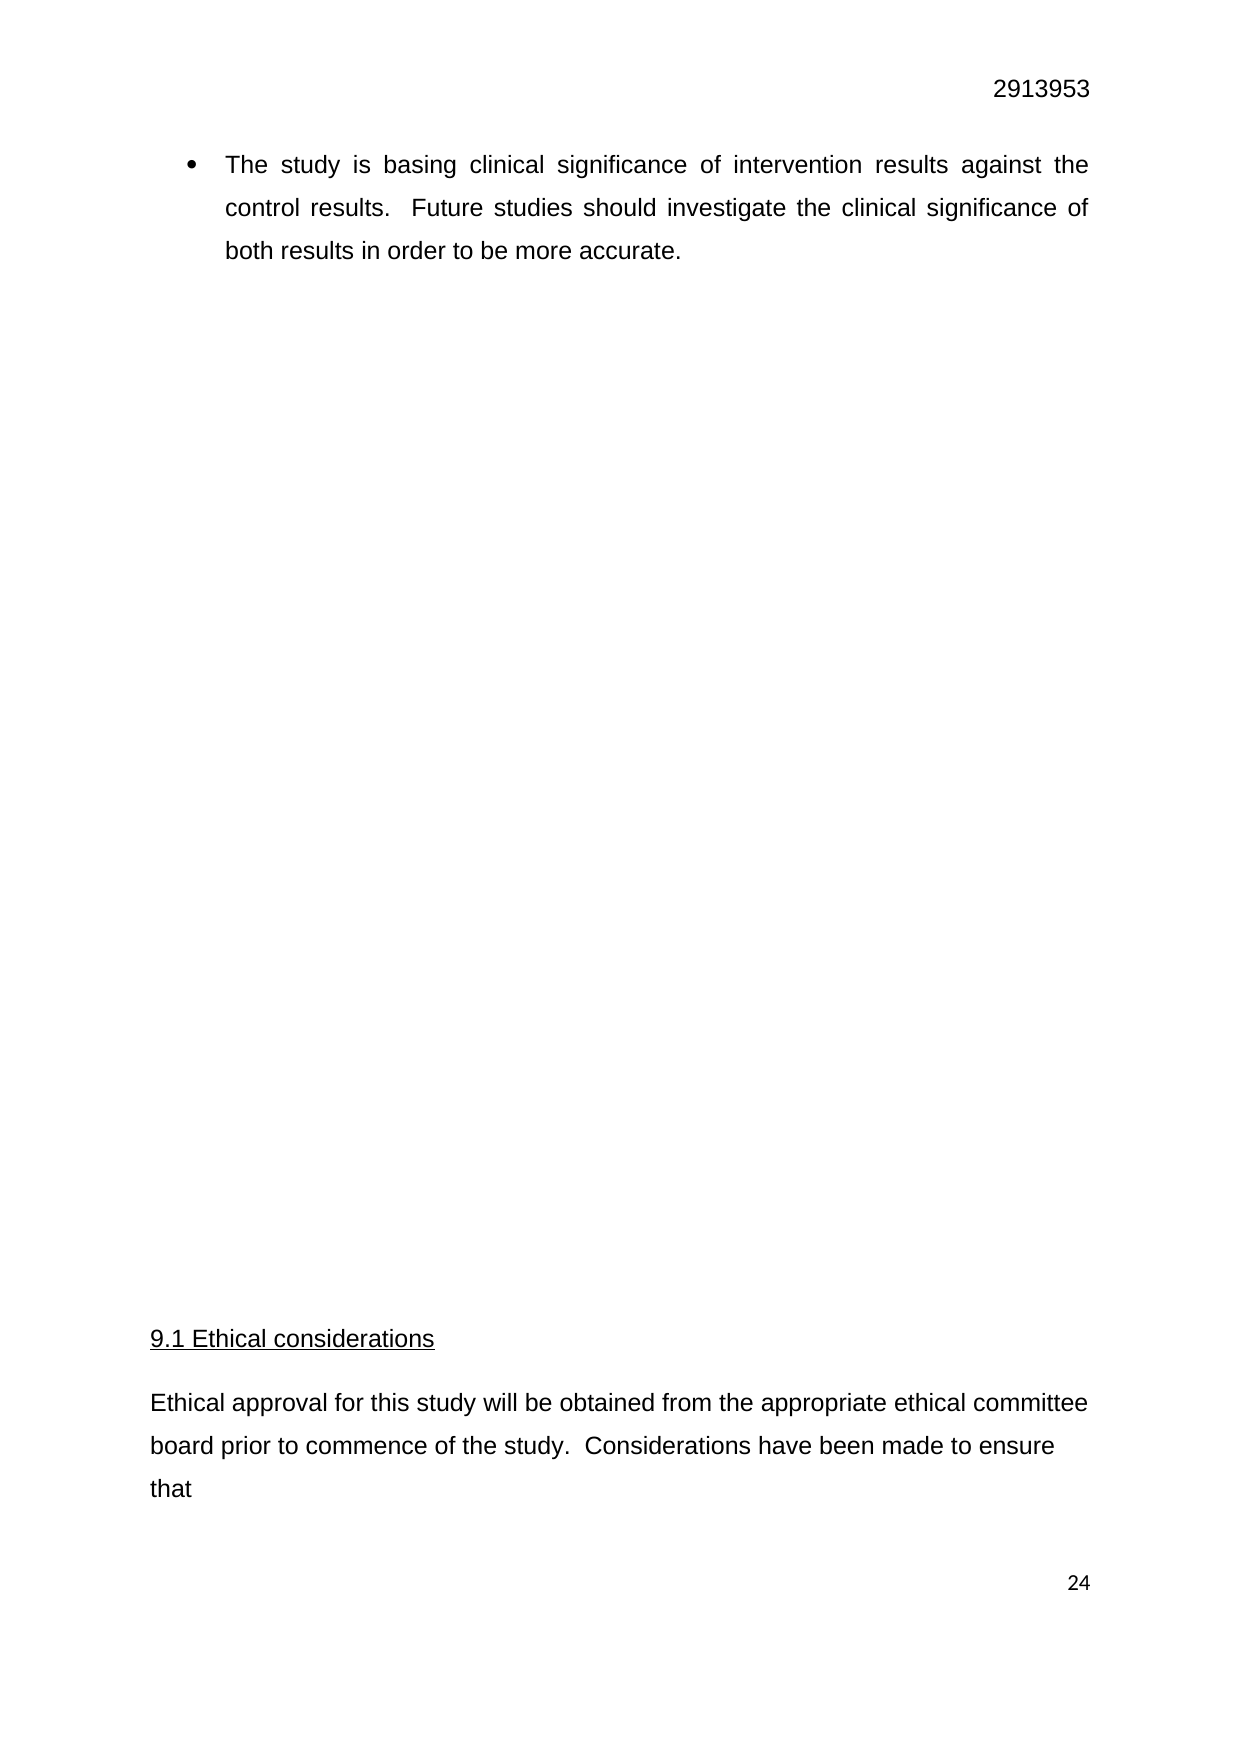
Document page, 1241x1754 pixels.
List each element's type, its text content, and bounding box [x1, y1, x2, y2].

text 9.1 Ethical considerations [150, 1324, 1090, 1352]
text Ethical approval for this study will be obtained from the appropriate ethical committee board prior to commence of the study. Considerations have been made to ensure that [150, 1388, 1090, 1503]
list The study is basing clinical significance of intervention results against the control results. Future studies should investigate the clinical significance of both results in order to be more accurate. [187, 150, 1090, 265]
